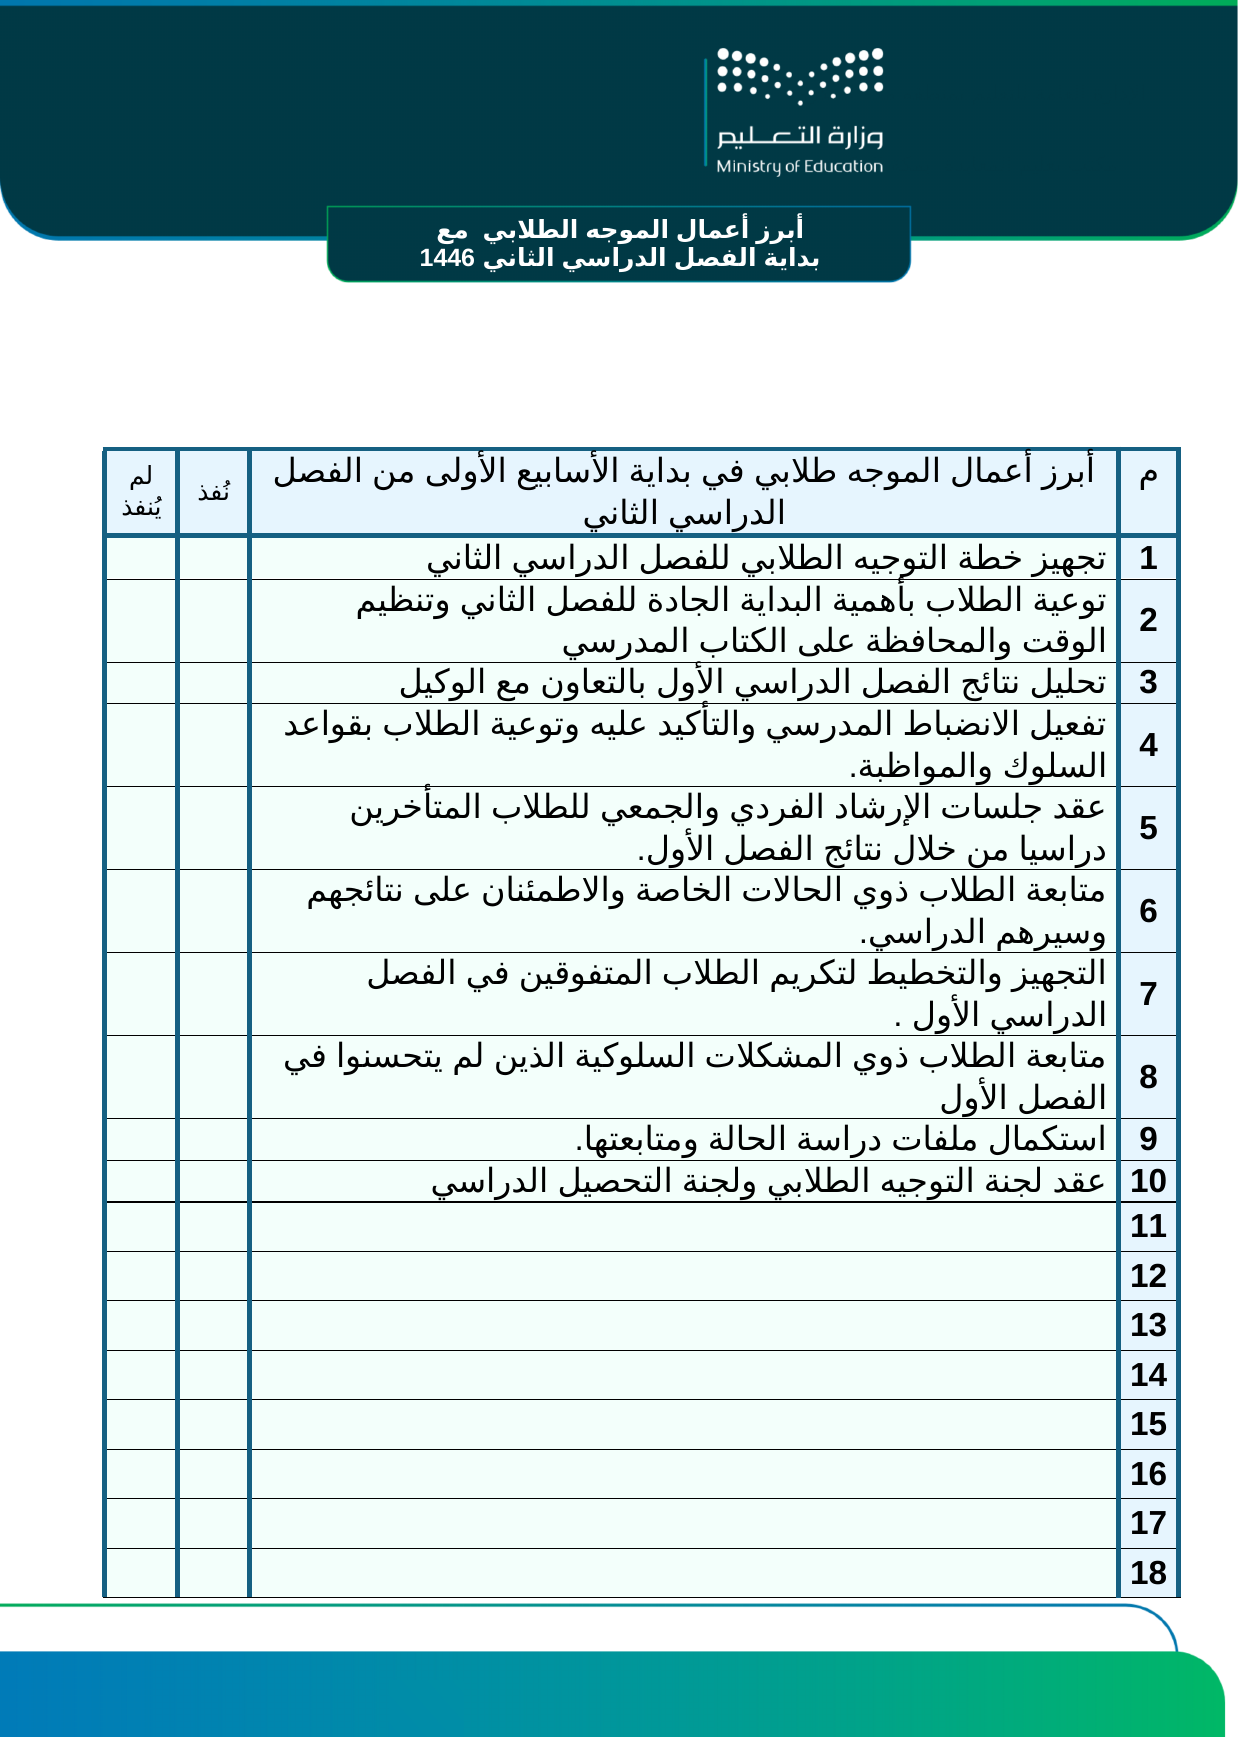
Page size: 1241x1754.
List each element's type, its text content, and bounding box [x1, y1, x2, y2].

table_cell استكمال ملفات دراسة الحالة ومتابعتها. [252, 1119, 1116, 1160]
table_header أبرز أعمال الموجه طلابي في بداية الأسابيع الأولى من الفصل الدراسي الثاني [252, 451, 1116, 533]
table_cell [107, 704, 175, 786]
table_cell 3 [1121, 663, 1176, 703]
table_cell [180, 663, 247, 703]
table_cell [107, 953, 175, 1035]
table_cell [180, 1161, 247, 1201]
table_cell 12 [1121, 1252, 1176, 1300]
table_cell [107, 580, 175, 662]
table_cell [180, 953, 247, 1035]
table_cell [180, 704, 247, 786]
table_cell 16 [1121, 1450, 1176, 1498]
table_cell [252, 1549, 1116, 1597]
table_cell [107, 1036, 175, 1118]
table_cell [252, 1301, 1116, 1350]
table_cell 14 [1121, 1351, 1176, 1399]
table_cell عقد لجنة التوجيه الطلابي ولجنة التحصيل الدراسي [252, 1161, 1116, 1201]
table_cell [180, 580, 247, 662]
table_cell [180, 538, 247, 578]
table_cell [107, 1351, 175, 1399]
table_cell [180, 1203, 247, 1251]
table_cell 13 [1121, 1301, 1176, 1350]
table_cell 18 [1121, 1549, 1176, 1597]
table_cell 2 [1121, 580, 1176, 662]
table_cell تحليل نتائج الفصل الدراسي الأول بالتعاون مع الوكيل [252, 663, 1116, 703]
table_cell [252, 1351, 1116, 1399]
table_cell [252, 1499, 1116, 1548]
table_cell [107, 1549, 175, 1597]
table_cell التجهيز والتخطيط لتكريم الطلاب المتفوقين في الفصل الدراسي الأول . [252, 953, 1116, 1035]
table_cell [107, 1119, 175, 1160]
table_cell تفعيل الانضباط المدرسي والتأكيد عليه وتوعية الطلاب بقواعد السلوك والمواظبة. [252, 704, 1116, 786]
table_cell تجهيز خطة التوجيه الطلابي للفصل الدراسي الثاني [252, 538, 1116, 578]
table_cell [180, 1252, 247, 1300]
table_cell 15 [1121, 1400, 1176, 1449]
table_cell [107, 663, 175, 703]
table_cell [107, 787, 175, 869]
table_cell [107, 1252, 175, 1300]
table_cell [252, 1203, 1116, 1251]
table_cell 1 [1121, 538, 1176, 578]
table_cell عقد جلسات الإرشاد الفردي والجمعي للطلاب المتأخرين دراسيا من خلال نتائج الفصل الأول. [252, 787, 1116, 869]
table_cell [107, 538, 175, 578]
table_header لم يُنفذ [107, 451, 175, 533]
table_cell [107, 1301, 175, 1350]
table_cell 4 [1121, 704, 1176, 786]
table_cell 8 [1121, 1036, 1176, 1118]
table_cell 17 [1121, 1499, 1176, 1548]
table_cell 7 [1121, 953, 1176, 1035]
picture [0, 1595, 1239, 1737]
table_cell 9 [1121, 1119, 1176, 1160]
table_cell [107, 1161, 175, 1201]
table_header نُفذ [180, 451, 247, 533]
table_cell توعية الطلاب بأهمية البداية الجادة للفصل الثاني وتنظيم الوقت والمحافظة على الكتاب المدرسي [252, 580, 1116, 662]
table_cell [180, 1119, 247, 1160]
table_cell متابعة الطلاب ذوي الحالات الخاصة والاطمئنان على نتائجهم وسيرهم الدراسي. [252, 870, 1116, 952]
table_cell [180, 1450, 247, 1498]
table_cell [180, 1549, 247, 1597]
table_cell [107, 1400, 175, 1449]
table_cell 5 [1121, 787, 1176, 869]
table_cell 6 [1121, 870, 1176, 952]
table_cell [107, 870, 175, 952]
table_cell [180, 1351, 247, 1399]
table_cell [180, 870, 247, 952]
table_cell 11 [1121, 1203, 1176, 1251]
table_cell [180, 787, 247, 869]
table_cell [252, 1400, 1116, 1449]
table_cell [252, 1252, 1116, 1300]
table_cell [180, 1499, 247, 1548]
picture [0, 0, 1241, 296]
table_cell متابعة الطلاب ذوي المشكلات السلوكية الذين لم يتحسنوا في الفصل الأول [252, 1036, 1116, 1118]
table_cell [107, 1203, 175, 1251]
table_cell [180, 1400, 247, 1449]
table_cell [180, 1301, 247, 1350]
table_cell [107, 1499, 175, 1548]
table_cell 10 [1121, 1161, 1176, 1201]
table_cell [252, 1450, 1116, 1498]
table_cell [180, 1036, 247, 1118]
table_header م [1121, 451, 1176, 533]
table_cell [107, 1450, 175, 1498]
